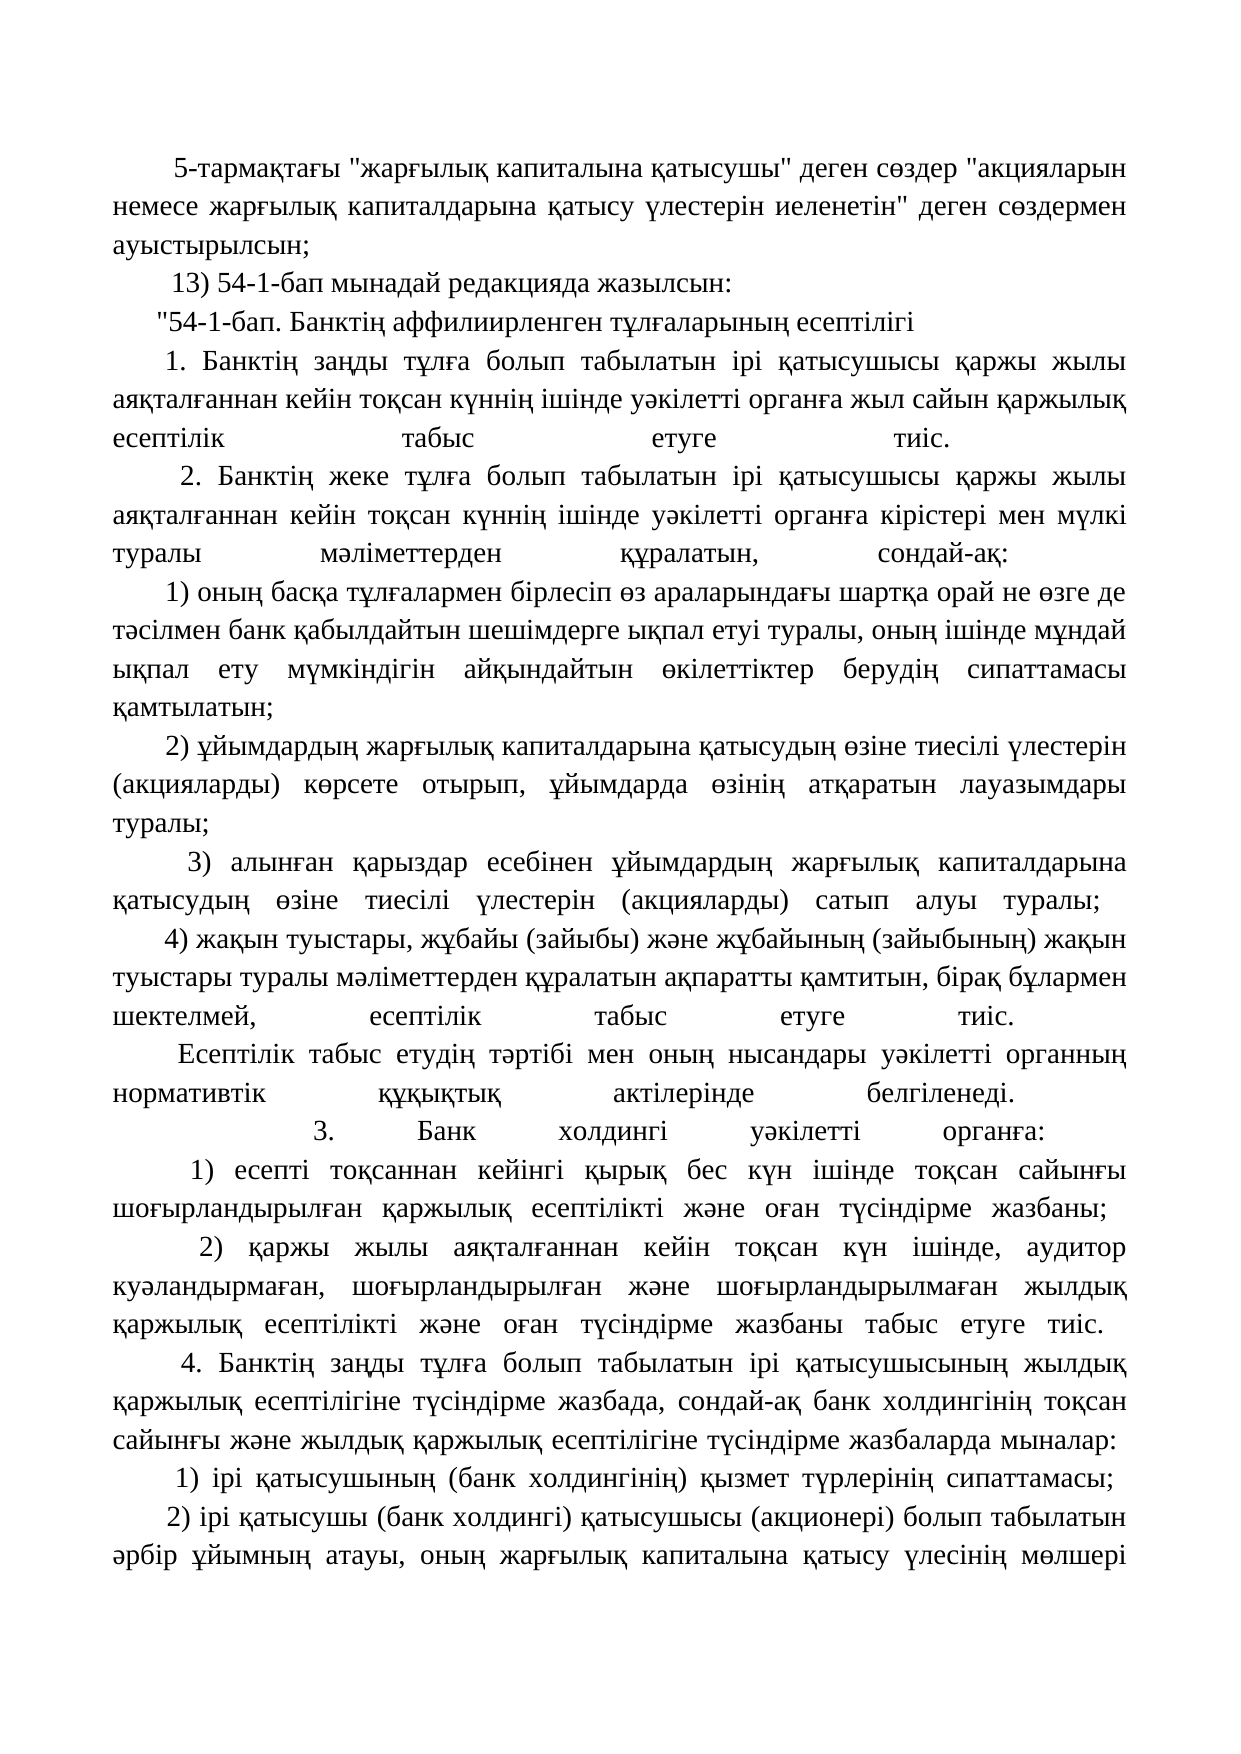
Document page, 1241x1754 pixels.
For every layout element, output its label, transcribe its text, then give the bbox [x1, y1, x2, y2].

text 13) 54-1-бап мынадай редакцияда жазылсын: [112, 266, 1128, 299]
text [112, 343, 1128, 1571]
text "54-1-бап. Банктiң аффилиирленген тұлғаларының есептiлiгi [112, 304, 1128, 338]
text 5-тармақтағы "жарғылық капиталына қатысушы" деген сөздер "акцияларын немесе жарғылық капиталдарына қатысу үлестерiн иеленетiн" деген сөздермен ауыстырылсын; [112, 150, 1128, 261]
